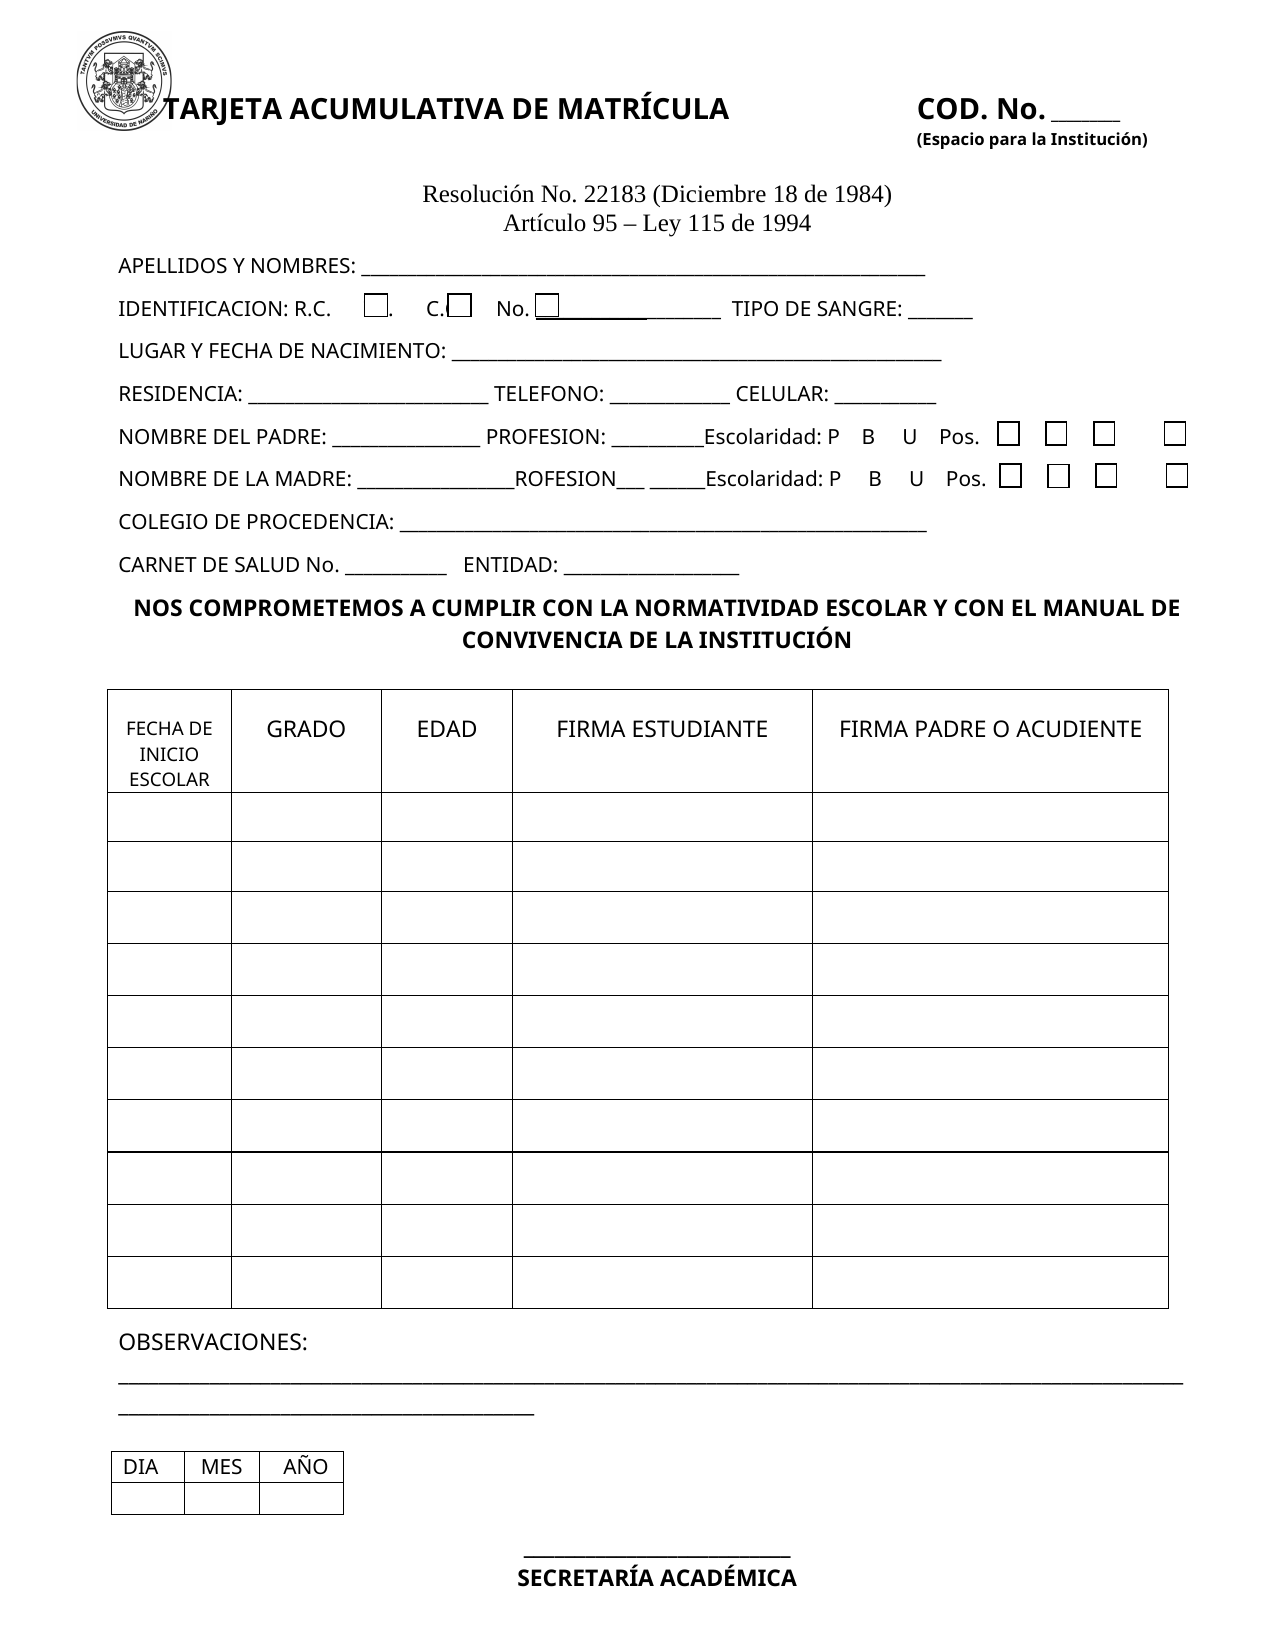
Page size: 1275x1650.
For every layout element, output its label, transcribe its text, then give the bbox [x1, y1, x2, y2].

table_cell [382, 996, 512, 1047]
table_cell [112, 1483, 184, 1514]
table_cell [232, 996, 381, 1047]
table_cell [813, 1100, 1168, 1151]
table_cell [513, 1100, 812, 1151]
table_cell [232, 892, 381, 943]
table_cell [232, 1048, 381, 1099]
table_cell [108, 1048, 231, 1099]
table_header FECHA DE INICIO ESCOLAR [108, 690, 231, 792]
table_cell [382, 1048, 512, 1099]
table_cell [232, 793, 381, 841]
table_cell [382, 892, 512, 943]
text Artículo 95 – Ley 115 de 1994 [118, 208, 1196, 237]
text IDENTIFICACION: R.C. T.I. C.C. No. ____________________ TIPO DE SANGRE: _______ [118, 294, 1196, 322]
table_cell [513, 1257, 812, 1308]
table_cell [513, 892, 812, 943]
table_cell [813, 793, 1168, 841]
picture [76, 31, 172, 131]
table_cell [513, 1048, 812, 1099]
text NOS COMPROMETEMOS A CUMPLIR CON LA NORMATIVIDAD ESCOLAR Y CON EL MANUAL DE CONVIVENCIA DE LA INSTITUCIÓN [118, 592, 1196, 655]
text CARNET DE SALUD No. ___________ ENTIDAD: ___________________ [118, 550, 1196, 578]
text NOMBRE DE LA MADRE: _________________ROFESION___ ______Escolaridad: P B U Pos. [118, 464, 1196, 493]
table_cell [382, 944, 512, 995]
text LUGAR Y FECHA DE NACIMIENTO: _____________________________________________________ [118, 337, 1196, 365]
table_cell [813, 1257, 1168, 1308]
table_header FIRMA PADRE O ACUDIENTE [813, 690, 1168, 792]
table_cell [108, 1100, 231, 1151]
text APELLIDOS Y NOMBRES: _____________________________________________________________ [118, 251, 1196, 280]
table_cell [513, 842, 812, 891]
text OBSERVACIONES: __________________________________________________________________________________________________________________________________________________ [118, 1326, 1196, 1419]
table_cell [382, 1100, 512, 1151]
table_header DIA [112, 1452, 184, 1482]
table_cell [108, 1153, 231, 1203]
table_header GRADO [232, 690, 381, 792]
table_cell [185, 1483, 259, 1514]
table_cell [813, 1048, 1168, 1099]
table_header FIRMA ESTUDIANTE [513, 690, 812, 792]
table_header AÑO [260, 1452, 343, 1482]
table_cell [108, 1257, 231, 1308]
table_cell [232, 1153, 381, 1203]
table_cell [232, 1100, 381, 1151]
table_cell [108, 842, 231, 891]
table_cell [813, 1205, 1168, 1256]
table_cell [382, 793, 512, 841]
table_cell [232, 842, 381, 891]
table_cell [232, 1257, 381, 1308]
table_cell [260, 1483, 343, 1514]
table_cell [382, 1205, 512, 1256]
text RESIDENCIA: __________________________ TELEFONO: _____________ CELULAR: ___________ [118, 379, 1196, 408]
table_cell [813, 996, 1168, 1047]
table_cell [108, 1205, 231, 1256]
table_cell [813, 944, 1168, 995]
table_cell [513, 1205, 812, 1256]
table_cell [382, 1153, 512, 1203]
table_cell [232, 1205, 381, 1256]
table_cell [382, 842, 512, 891]
table_cell [232, 944, 381, 995]
table_cell [108, 793, 231, 841]
table_cell [513, 996, 812, 1047]
table_cell [108, 944, 231, 995]
table_cell [513, 793, 812, 841]
table_cell [513, 1153, 812, 1203]
table_cell [813, 892, 1168, 943]
table_cell [813, 1153, 1168, 1203]
table_cell [108, 892, 231, 943]
table_header EDAD [382, 690, 512, 792]
table_cell [108, 996, 231, 1047]
text Resolución No. 22183 (Diciembre 18 de 1984) [118, 179, 1196, 208]
table_cell [813, 842, 1168, 891]
text COLEGIO DE PROCEDENCIA: _________________________________________________________ [118, 507, 1196, 536]
table_header MES [185, 1452, 259, 1482]
text NOMBRE DEL PADRE: ________________ PROFESION: __________Escolaridad: P B U Pos. [118, 422, 1196, 450]
table_cell [382, 1257, 512, 1308]
table_cell [513, 944, 812, 995]
